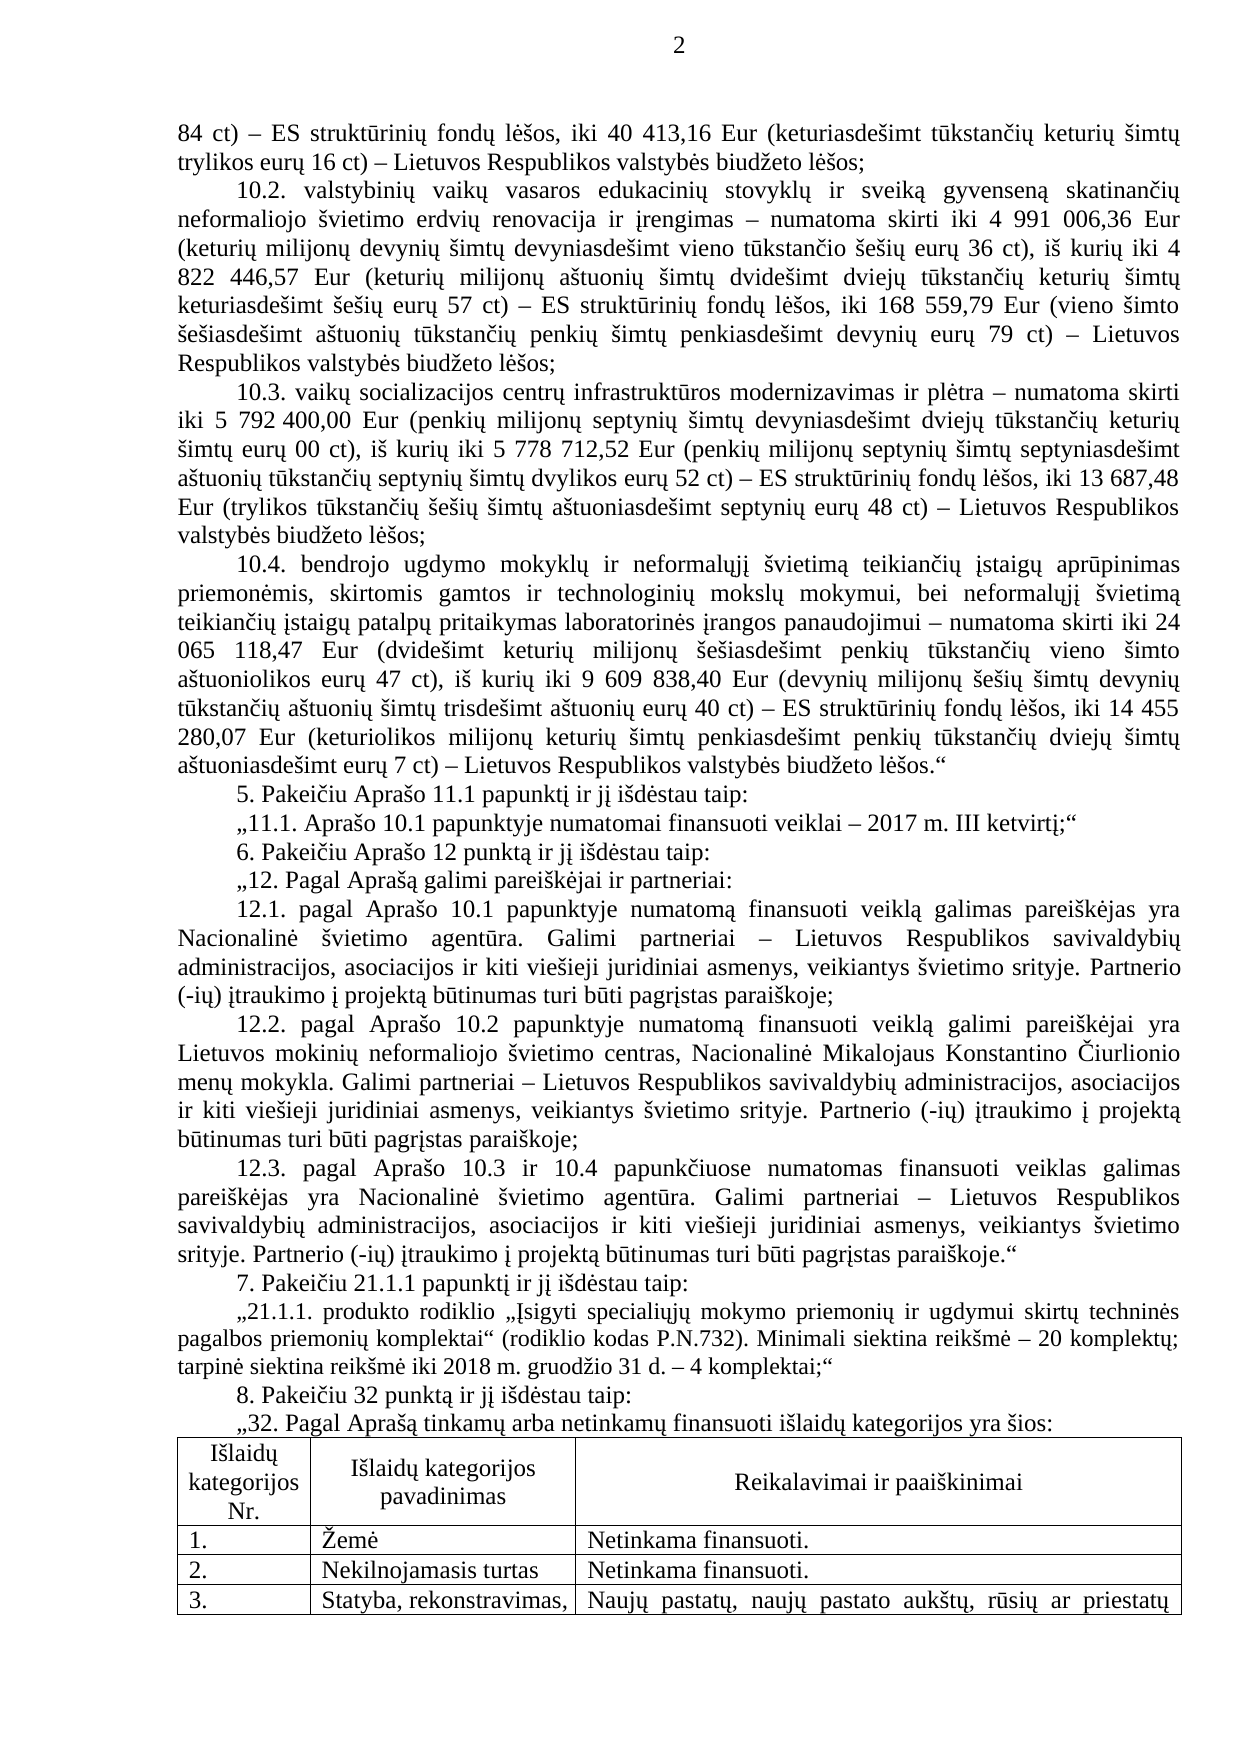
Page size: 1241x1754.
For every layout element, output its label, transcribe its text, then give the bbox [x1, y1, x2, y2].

table_cell 2. [178, 1555, 310, 1584]
table_cell Netinkama finansuoti. [576, 1526, 1181, 1554]
text „21.1.1. produkto rodiklio „Įsigyti specialiųjų mokymo priemonių ir ugdymui skirtų techninės pagalbos priemonių komplektai“ (rodiklio kodas P.N.732). Minimali siektina reikšmė – 20 komplektų; tarpinė siektina reikšmė iki 2018 m. gruodžio 31 d. – 4 komplektai;“ [177, 1297, 1181, 1380]
text 12.1. pagal Aprašo 10.1 papunktyje numatomą finansuoti veiklą galimas pareiškėjas yra Nacionalinė švietimo agentūra. Galimi partneriai – Lietuvos Respublikos savivaldybių administracijos, asociacijos ir kiti viešieji juridiniai asmenys, veikiantys švietimo srityje. Partnerio (-ių) įtraukimo į projektą būtinumas turi būti pagrįstas paraiškoje; [177, 894, 1181, 1009]
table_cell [576, 1585, 1181, 1614]
table_cell Netinkama finansuoti. [576, 1555, 1181, 1584]
table_header Išlaidų kategorijos Nr. [178, 1438, 310, 1524]
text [177, 118, 1181, 176]
table_cell Žemė [311, 1526, 575, 1554]
text 5. Pakeičiu Aprašo 11.1 papunktį ir jį išdėstau taip: [177, 779, 1181, 808]
text 12.3. pagal Aprašo 10.3 ir 10.4 papunkčiuose numatomas finansuoti veiklas galimas pareiškėjas yra Nacionalinė švietimo agentūra. Galimi partneriai – Lietuvos Respublikos savivaldybių administracijos, asociacijos ir kiti viešieji juridiniai asmenys, veikiantys švietimo srityje. Partnerio (-ių) įtraukimo į projektą būtinumas turi būti pagrįstas paraiškoje.“ [177, 1153, 1181, 1268]
text 12.2. pagal Aprašo 10.2 papunktyje numatomą finansuoti veiklą galimi pareiškėjai yra Lietuvos mokinių neformaliojo švietimo centras, Nacionalinė Mikalojaus Konstantino Čiurlionio menų mokykla. Galimi partneriai – Lietuvos Respublikos savivaldybių administracijos, asociacijos ir kiti viešieji juridiniai asmenys, veikiantys švietimo srityje. Partnerio (-ių) įtraukimo į projektą būtinumas turi būti pagrįstas paraiškoje; [177, 1009, 1181, 1153]
text 10.4. bendrojo ugdymo mokyklų ir neformalųjį švietimą teikiančių įstaigų aprūpinimas priemonėmis, skirtomis gamtos ir technologinių mokslų mokymui, bei neformalųjį švietimą teikiančių įstaigų patalpų pritaikymas laboratorinės įrangos panaudojimui – numatoma skirti iki 24 065 118,47 Eur (dvidešimt keturių milijonų šešiasdešimt penkių tūkstančių vieno šimto aštuoniolikos eurų 47 ct), iš kurių iki 9 609 838,40 Eur (devynių milijonų šešių šimtų devynių tūkstančių aštuonių šimtų trisdešimt aštuonių eurų 40 ct) – ES struktūrinių fondų lėšos, iki 14 455 280,07 Eur (keturiolikos milijonų keturių šimtų penkiasdešimt penkių tūkstančių dviejų šimtų aštuoniasdešimt eurų 7 ct) – Lietuvos Respublikos valstybės biudžeto lėšos.“ [177, 549, 1181, 779]
text „11.1. Aprašo 10.1 papunktyje numatomai finansuoti veiklai – 2017 m. III ketvirtį;“ [177, 808, 1181, 837]
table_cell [311, 1585, 575, 1614]
text 6. Pakeičiu Aprašo 12 punktą ir jį išdėstau taip: [177, 837, 1181, 866]
text 10.2. valstybinių vaikų vasaros edukacinių stovyklų ir sveiką gyvenseną skatinančių neformaliojo švietimo erdvių renovacija ir įrengimas – numatoma skirti iki 4 991 006,36 Eur (keturių milijonų devynių šimtų devyniasdešimt vieno tūkstančio šešių eurų 36 ct), iš kurių iki 4 822 446,57 Eur (keturių milijonų aštuonių šimtų dvidešimt dviejų tūkstančių keturių šimtų keturiasdešimt šešių eurų 57 ct) – ES struktūrinių fondų lėšos, iki 168 559,79 Eur (vieno šimto šešiasdešimt aštuonių tūkstančių penkių šimtų penkiasdešimt devynių eurų 79 ct) – Lietuvos Respublikos valstybės biudžeto lėšos; [177, 176, 1181, 377]
table_cell 1. [178, 1526, 310, 1554]
text 7. Pakeičiu 21.1.1 papunktį ir jį išdėstau taip: [177, 1268, 1181, 1297]
text 10.3. vaikų socializacijos centrų infrastruktūros modernizavimas ir plėtra – numatoma skirti iki 5 792 400,00 Eur (penkių milijonų septynių šimtų devyniasdešimt dviejų tūkstančių keturių šimtų eurų 00 ct), iš kurių iki 5 778 712,52 Eur (penkių milijonų septynių šimtų septyniasdešimt aštuonių tūkstančių septynių šimtų dvylikos eurų 52 ct) – ES struktūrinių fondų lėšos, iki 13 687,48 Eur (trylikos tūkstančių šešių šimtų aštuoniasdešimt septynių eurų 48 ct) – Lietuvos Respublikos valstybės biudžeto lėšos; [177, 377, 1181, 549]
text 8. Pakeičiu 32 punktą ir jį išdėstau taip: [177, 1380, 1181, 1408]
text „12. Pagal Aprašą galimi pareiškėjai ir partneriai: [177, 866, 1181, 894]
text „32. Pagal Aprašą tinkamų arba netinkamų finansuoti išlaidų kategorijos yra šios: [177, 1408, 1181, 1437]
table_header Išlaidų kategorijos pavadinimas [311, 1438, 575, 1524]
table_cell Nekilnojamasis turtas [311, 1555, 575, 1584]
table_cell 3. [178, 1585, 310, 1614]
table_header Reikalavimai ir paaiškinimai [576, 1438, 1181, 1524]
